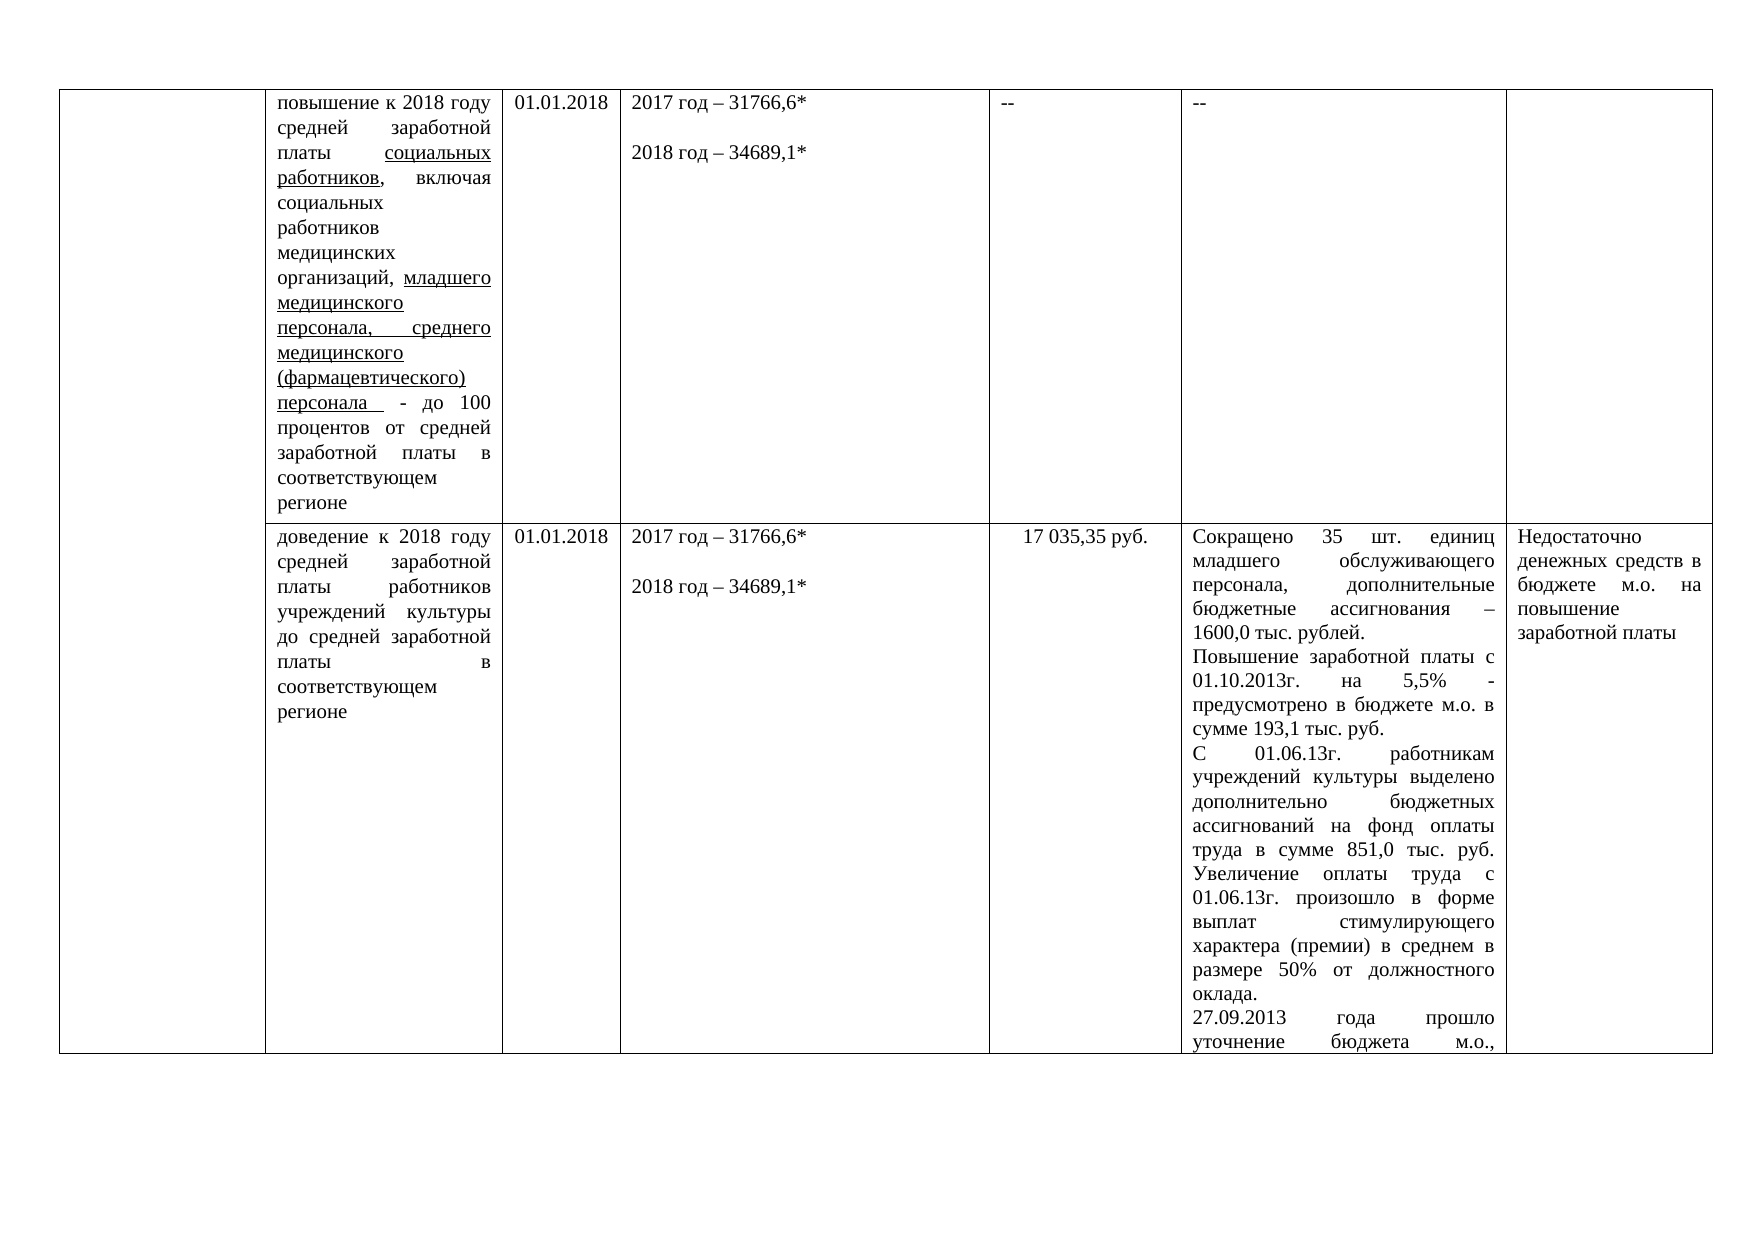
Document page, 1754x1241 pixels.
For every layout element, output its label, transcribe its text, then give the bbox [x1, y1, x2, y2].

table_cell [1182, 524, 1506, 1053]
table_cell 01.01.2018 [503, 524, 620, 1053]
table_cell -- [1182, 90, 1506, 523]
table_cell [1507, 90, 1712, 523]
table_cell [621, 524, 989, 1053]
table_cell 17 035,35 руб. [990, 524, 1181, 1053]
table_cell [1507, 524, 1712, 1053]
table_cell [266, 524, 502, 1053]
table_cell 2017 год – 31766,6* 2018 год – 34689,1* [621, 90, 989, 523]
table_cell 01.01.2018 [503, 90, 620, 523]
table_cell повышение к 2018 году средней заработной платы социальных работников, включая социальных работников медицинских организаций, младшего медицинского персонала, среднего медицинского (фармацевтического) персонала - до 100 процентов от средней заработной платы в соответствующем регионе [266, 90, 502, 523]
table_cell -- [990, 90, 1181, 523]
